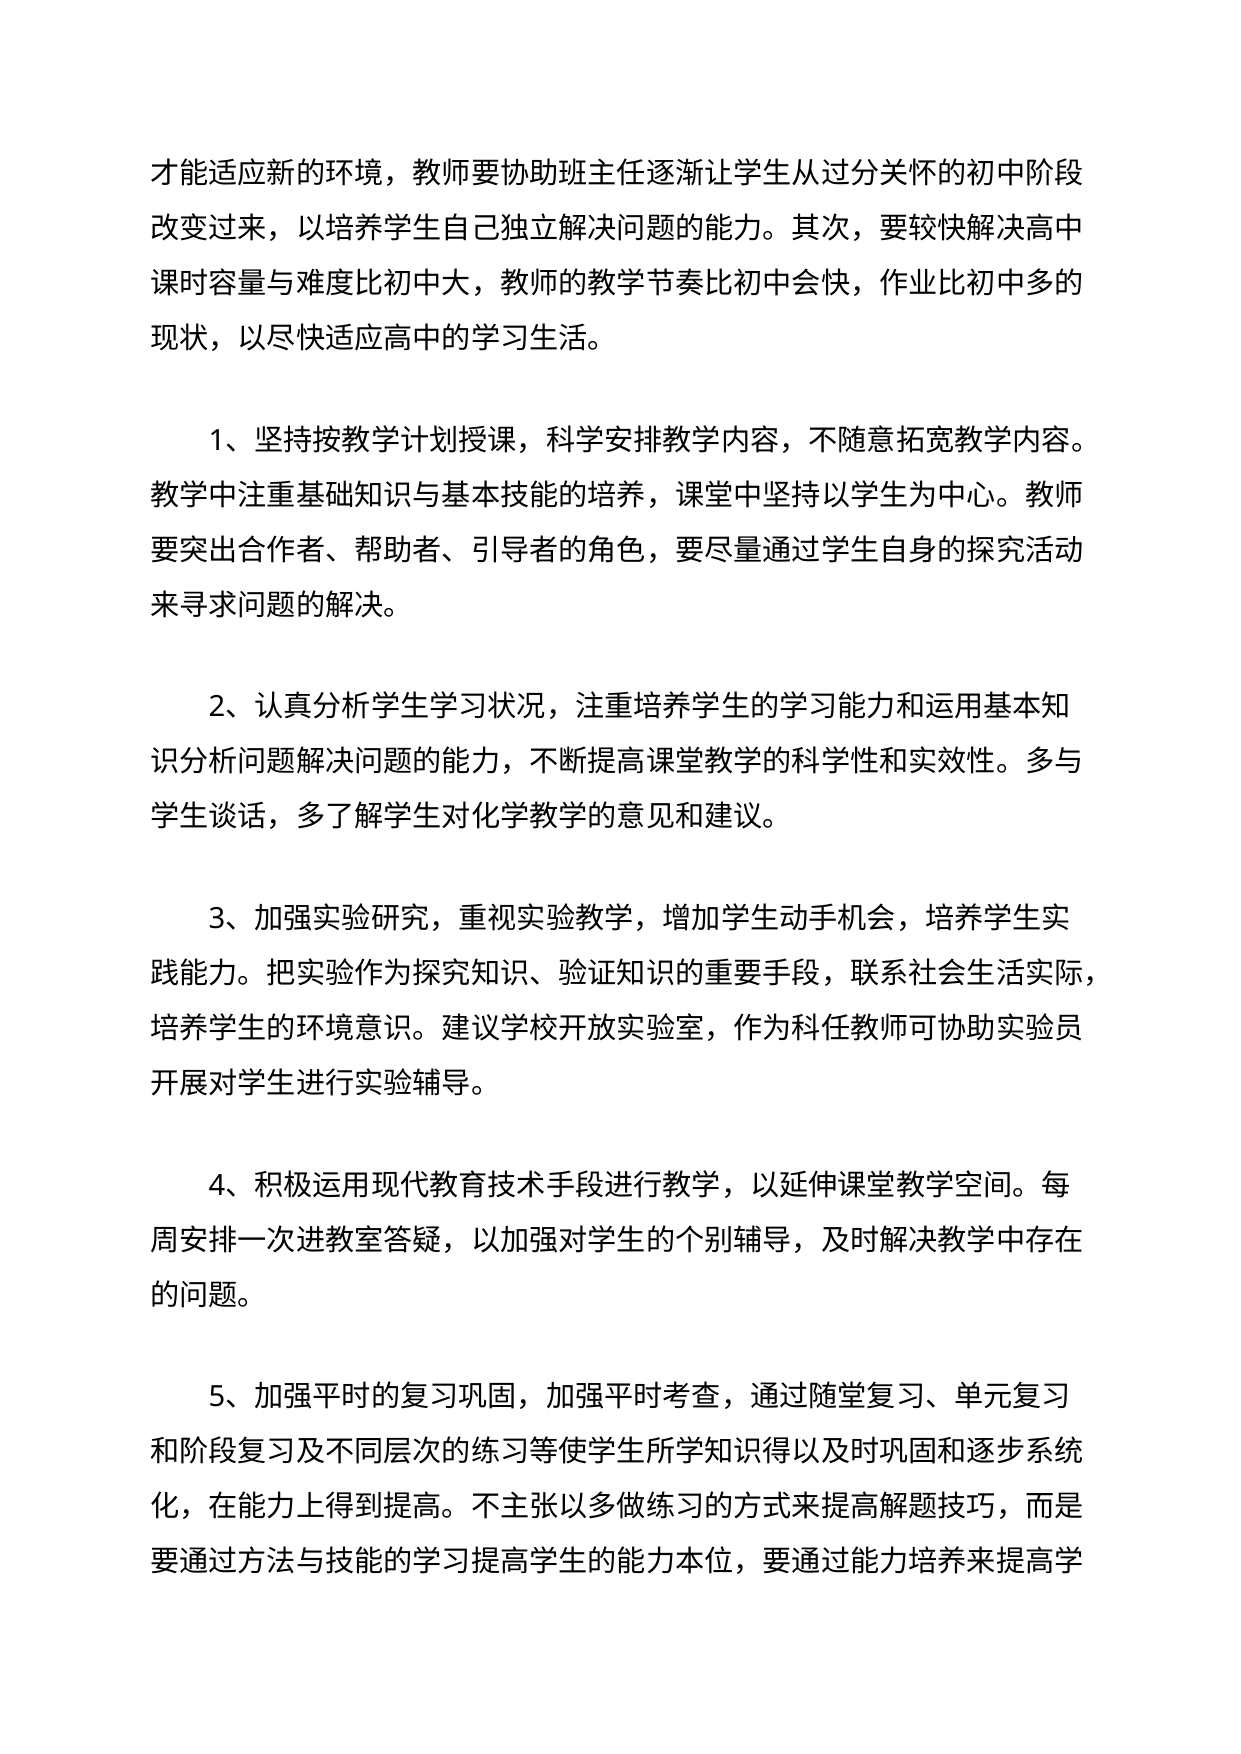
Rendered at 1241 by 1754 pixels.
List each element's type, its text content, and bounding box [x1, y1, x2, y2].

text 4、积极运用现代教育技术手段进行教学，以延伸课堂教学空间。每周安排一次进教室答疑，以加强对学生的个别辅导，及时解决教学中存在的问题。 [150, 1161, 1090, 1313]
text 1、坚持按教学计划授课，科学安排教学内容，不随意拓宽教学内容。教学中注重基础知识与基本技能的培养，课堂中坚持以学生为中心。教师要突出合作者、帮助者、引导者的角色，要尽量通过学生自身的探究活动来寻求问题的解决。 [150, 416, 1090, 623]
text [150, 150, 1090, 357]
text 3、加强实验研究，重视实验教学，增加学生动手机会，培养学生实践能力。把实验作为探究知识、验证知识的重要手段，联系社会生活实际，培养学生的环境意识。建议学校开放实验室，作为科任教师可协助实验员开展对学生进行实验辅导。 [150, 895, 1090, 1102]
text 2、认真分析学生学习状况，注重培养学生的学习能力和运用基本知识分析问题解决问题的能力，不断提高课堂教学的科学性和实效性。多与学生谈话，多了解学生对化学教学的意见和建议。 [150, 683, 1090, 835]
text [150, 1373, 1090, 1580]
